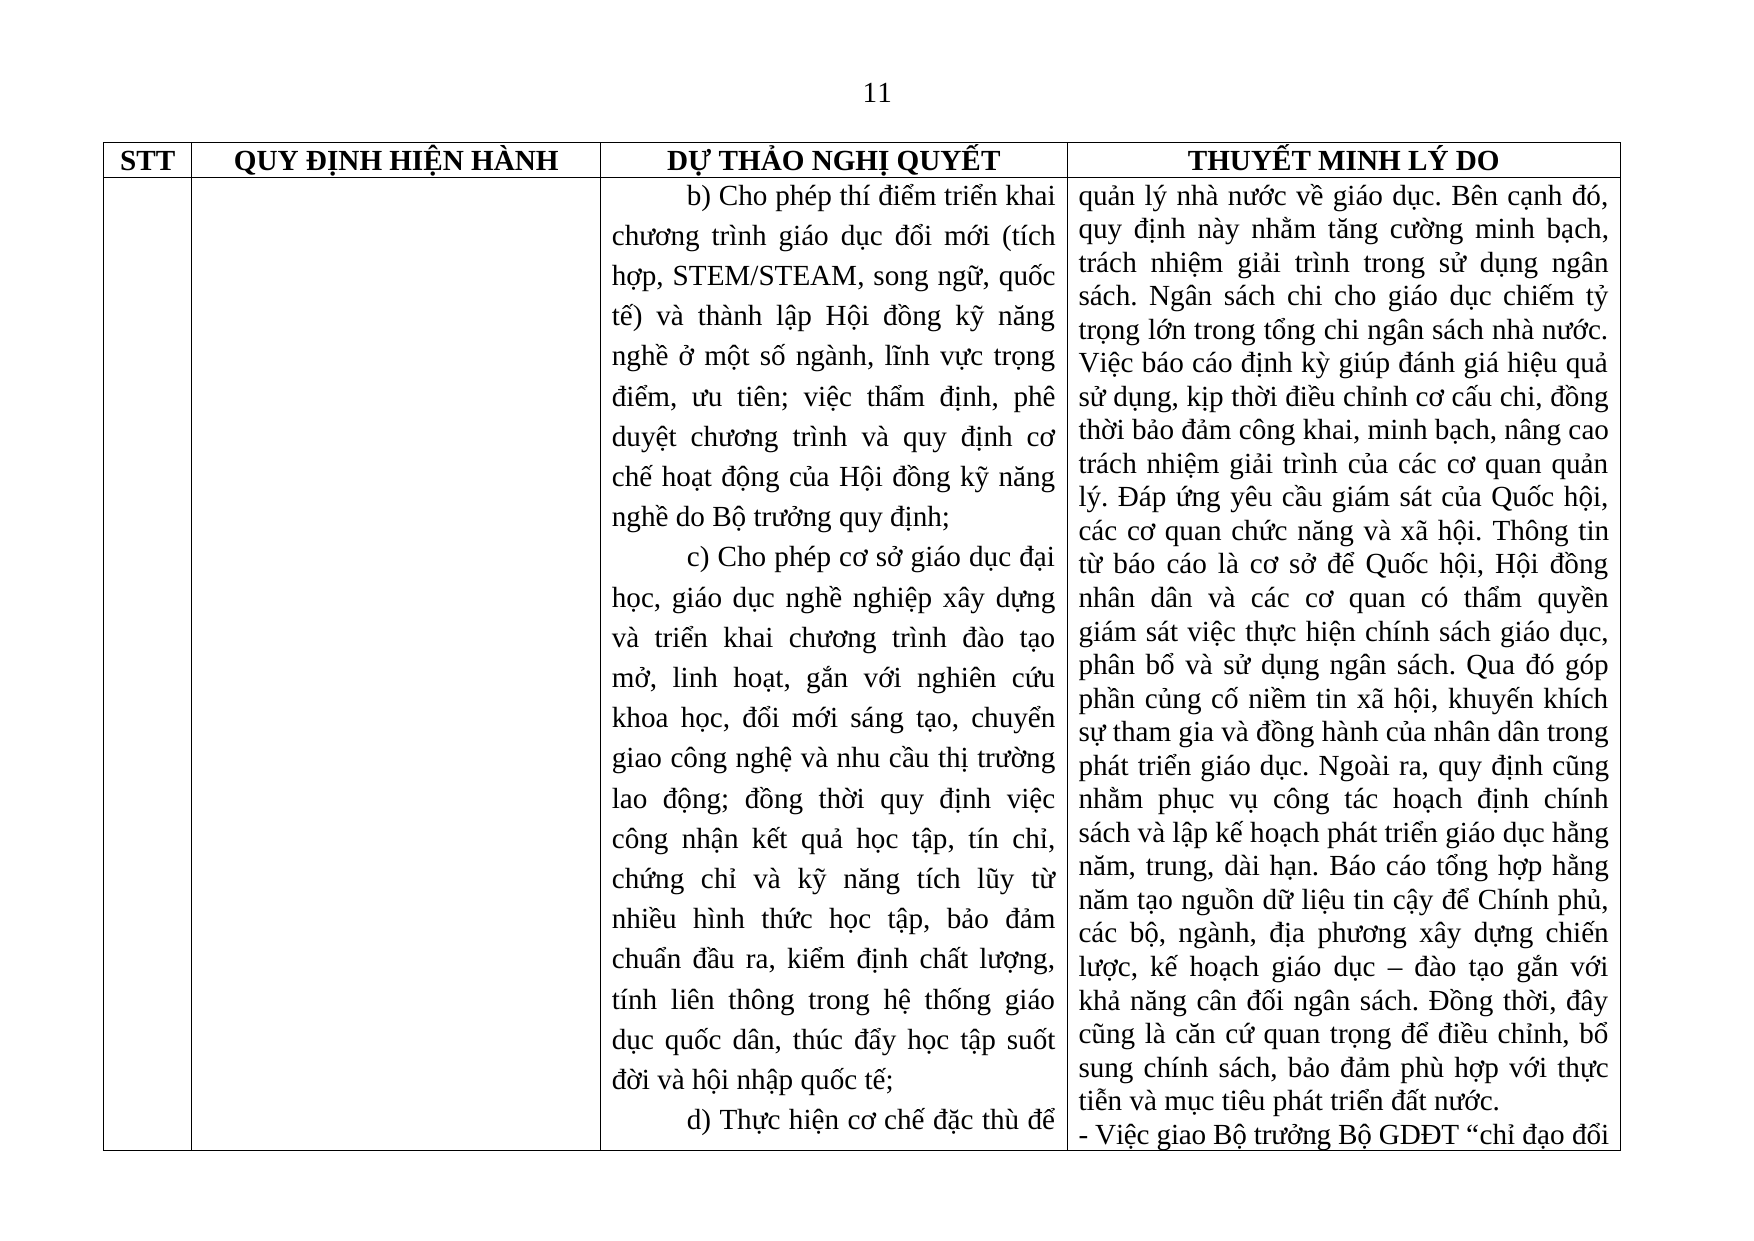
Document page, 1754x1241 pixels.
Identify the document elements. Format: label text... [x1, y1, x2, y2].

table_header STT [104, 143, 191, 177]
table_header THUYẾT MINH LÝ DO [1068, 143, 1620, 177]
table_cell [1068, 178, 1620, 1150]
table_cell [601, 178, 1067, 1150]
table_cell [104, 178, 191, 1150]
table_header DỰ THẢO NGHỊ QUYẾT [601, 143, 1067, 177]
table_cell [192, 178, 600, 1150]
table_header QUY ĐỊNH HIỆN HÀNH [192, 143, 600, 177]
